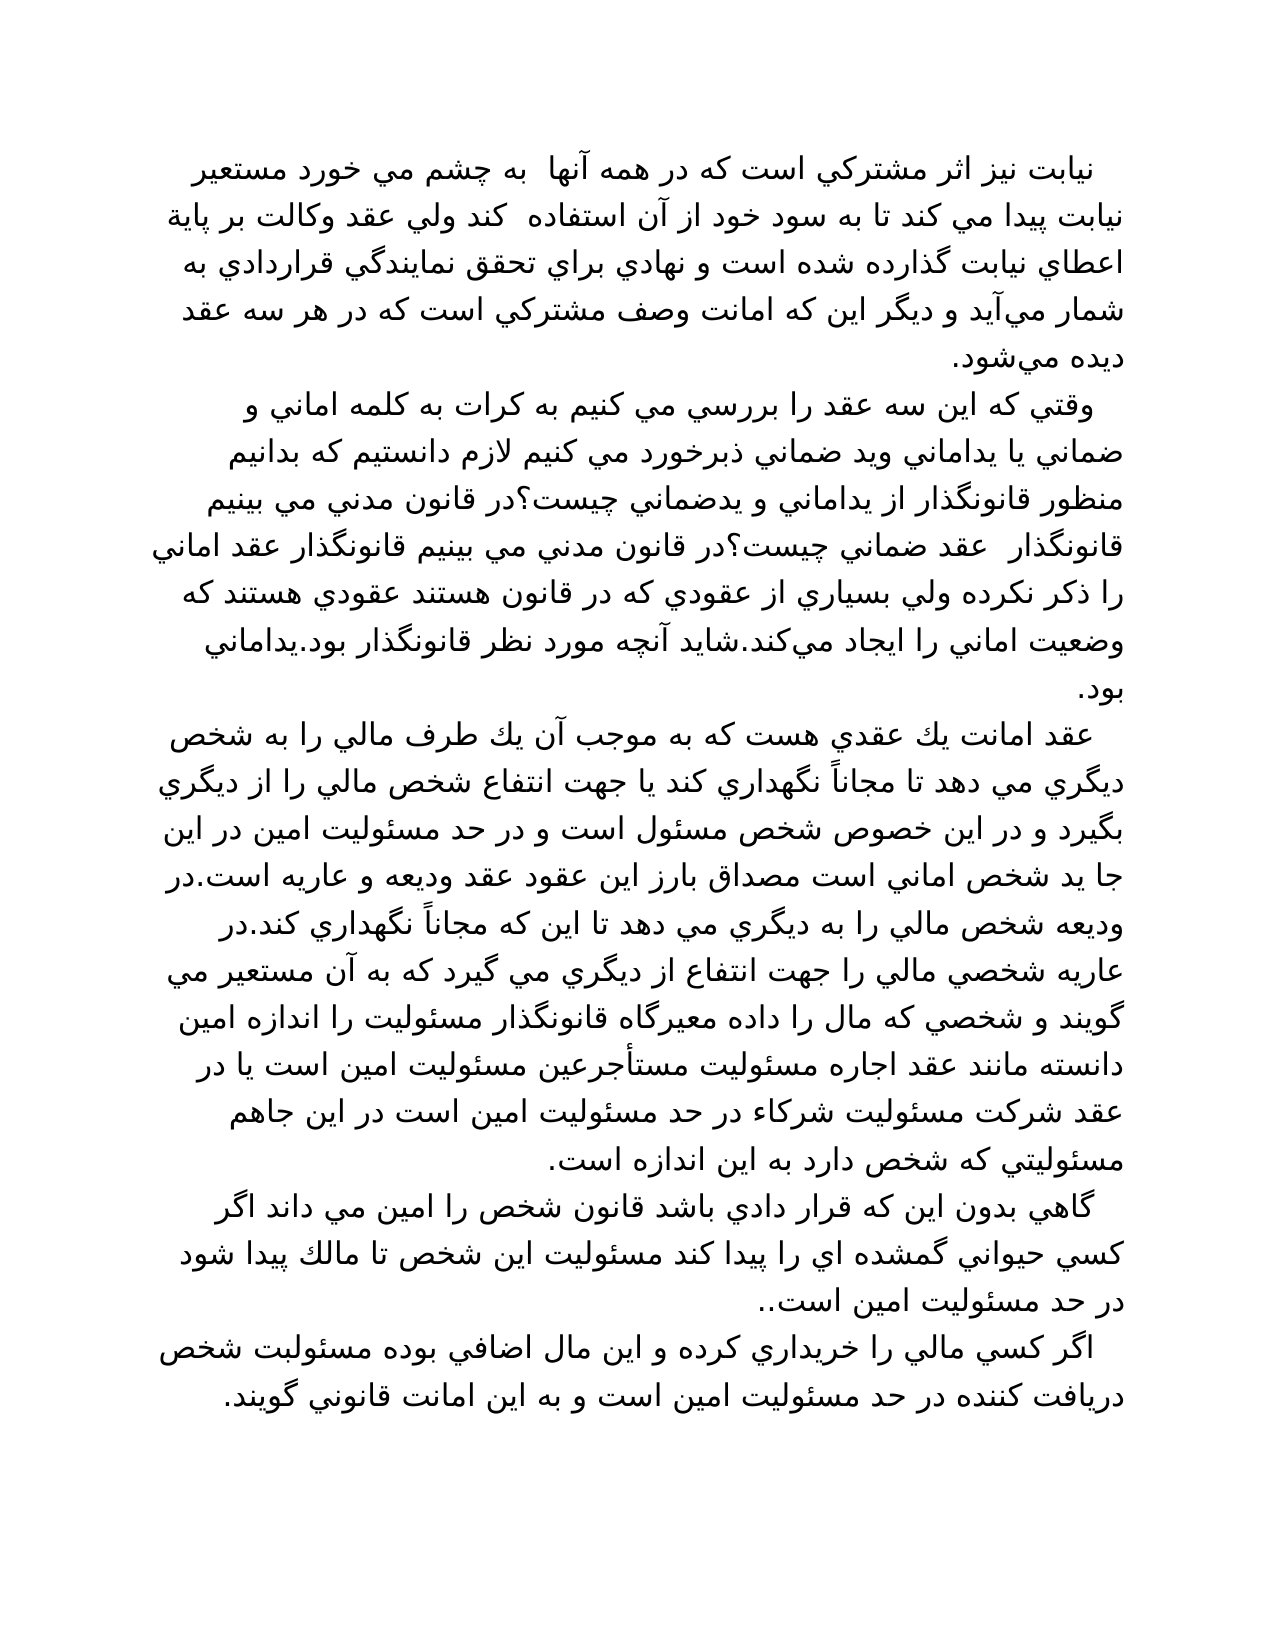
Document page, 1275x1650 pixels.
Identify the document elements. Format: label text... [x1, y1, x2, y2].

text گاهي بدون اين كه قرار دادي باشد قانون شخص را امين مي داند اگر كسي حيواني گمشده اي را پيدا كند مسئوليت اين شخص تا مالك پيدا شود در حد مسئوليت امين است.. [150, 1188, 1125, 1319]
text وقتي كه اين سه عقد را بررسي مي كنيم به كرات به كلمه اماني و ضماني يا يداماني ويد ضماني ذبرخورد مي كنيم لازم دانستيم كه بدانيم منظور قانونگذار از يداماني و يدضماني چيست؟در قانون مدني مي بينيم قانونگذار عقد ضماني چيست؟در قانون مدني مي بينيم قانونگذار عقد اماني را ذكر نكرده ولي بسياري از عقودي كه در قانون هستند عقودي هستند كه وضعيت اماني را ايجاد مي‌كند.شايد آنچه مورد نظر قانونگذار بود.يداماني بود. [150, 386, 1125, 705]
text عقد امانت يك عقدي هست كه به موجب آن يك طرف مالي را به شخص ديگري مي دهد تا مجاناً نگهداري كند يا جهت انتفاع شخص مالي را از ديگري بگيرد و در اين خصوص شخص مسئول است و در حد مسئوليت امين در اين جا يد شخص اماني است مصداق بارز اين عقود عقد وديعه و عاريه است.در وديعه شخص مالي را به ديگري مي دهد تا اين كه مجاناً نگهداري كند.در عاريه شخصي مالي را جهت انتفاع از ديگري مي گيرد كه به آن مستعير مي گويند و شخصي كه مال را داده معيرگاه قانونگذار مسئوليت را اندازه امين دانسته مانند عقد اجاره مسئوليت مستأجرعين مسئوليت امين است يا در عقد شركت مسئوليت شركاء در حد مسئوليت امين است در اين جاهم مسئوليتي كه شخص دارد به اين اندازه است. [150, 716, 1125, 1177]
text نيابت نيز اثر مشتركي است كه در همه آنها به چشم مي خورد مستعير نيابت پيدا مي كند تا به سود خود از آن استفاده كند ولي عقد وكالت بر پاية اعطاي نيابت گذارده شده است و نهادي براي تحقق نمايندگي قراردادي به شمار مي‌آيد و ديگر اين كه امانت وصف مشتركي است كه در هر سه عقد ديده مي‌شود. [150, 150, 1125, 375]
text اگر كسي مالي را خريداري كرده و اين مال اضافي بوده مسئولبت شخص دريافت كننده در حد مسئوليت امين است و به اين امانت قانوني گويند. [150, 1330, 1125, 1413]
